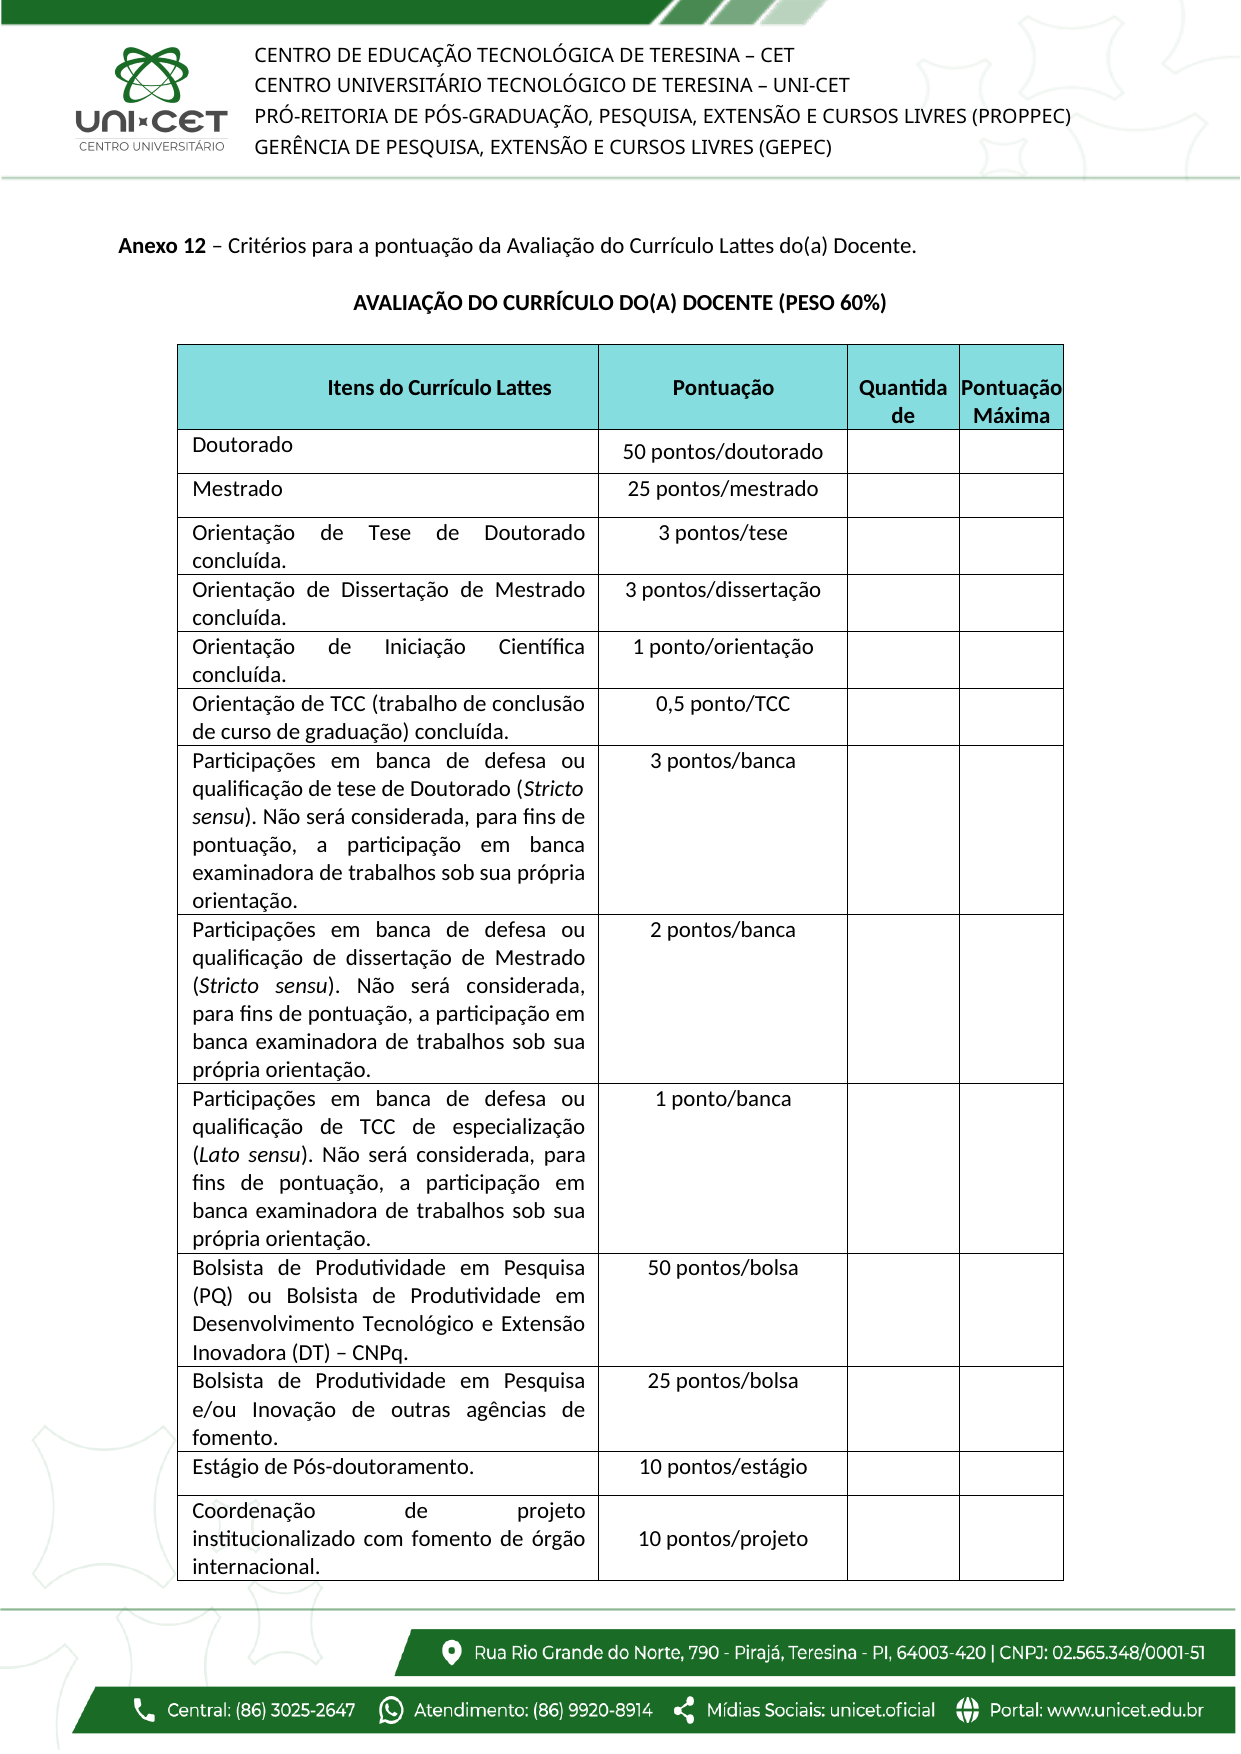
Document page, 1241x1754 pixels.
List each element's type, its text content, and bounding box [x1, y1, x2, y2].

table_cell Mestrado [178, 474, 598, 517]
table_cell [960, 1254, 1063, 1366]
table_cell Estágio de Pós-doutoramento. [178, 1452, 598, 1495]
picture [0, 1357, 1236, 1750]
table_cell [848, 430, 959, 473]
table_cell [848, 632, 959, 688]
table_cell [960, 915, 1063, 1083]
table_cell [960, 575, 1063, 631]
table_cell Orientação de Dissertação de Mestrado concluída. [178, 575, 598, 631]
table_cell 1 ponto/banca [599, 1084, 847, 1252]
table_header Itens do Currículo Lattes [178, 345, 598, 429]
table_cell Orientação de Tese de Doutorado concluída. [178, 518, 598, 574]
table_cell 10 pontos/estágio [599, 1452, 847, 1495]
table_cell 0,5 ponto/TCC [599, 689, 847, 745]
table_cell 25 pontos/mestrado [599, 474, 847, 517]
text AVALIAÇÃO DO CURRÍCULO DO(A) DOCENTE (PESO 60%) [177, 288, 1063, 316]
table_cell [848, 1367, 959, 1451]
table_cell Orientação de Iniciação Científica concluída. [178, 632, 598, 688]
table_cell [960, 1496, 1063, 1580]
table_cell Bolsista de Produtividade em Pesquisa e/ou Inovação de outras agências de fomento. [178, 1367, 598, 1451]
table_cell [848, 689, 959, 745]
table_cell 3 pontos/banca [599, 746, 847, 914]
table_header Quantidade [848, 345, 959, 429]
table_cell [848, 1496, 959, 1580]
table_cell [960, 632, 1063, 688]
table_header Pontuação [599, 345, 847, 429]
table_cell [848, 1452, 959, 1495]
table_cell 2 pontos/banca [599, 915, 847, 1083]
table_cell 50 pontos/bolsa [599, 1254, 847, 1366]
table_cell Participações em banca de defesa ou qualificação de dissertação de Mestrado (Stricto sensu). Não será considerada, para fins de pontuação, a participação em banca examinadora de trabalhos sob sua própria orientação. [178, 915, 598, 1083]
table_cell [960, 689, 1063, 745]
table_cell [960, 746, 1063, 914]
table_cell 10 pontos/projeto [599, 1496, 847, 1580]
table_cell [848, 746, 959, 914]
table_cell 25 pontos/bolsa [599, 1367, 847, 1451]
table_cell [848, 1254, 959, 1366]
table_cell [960, 430, 1063, 473]
table_cell [848, 1084, 959, 1252]
table_cell [960, 518, 1063, 574]
picture [1, 0, 1240, 182]
table_cell Coordenação de projeto institucionalizado com fomento de órgão internacional. [178, 1496, 598, 1580]
text Anexo 12 – Critérios para a pontuação da Avaliação do Currículo Lattes do(a) Docente. [118, 232, 1152, 260]
table_header Pontuação Máxima [960, 345, 1063, 429]
table_cell Participações em banca de defesa ou qualificação de tese de Doutorado (Stricto sensu). Não será considerada, para fins de pontuação, a participação em banca examinadora de trabalhos sob sua própria orientação. [178, 746, 598, 914]
table_cell Bolsista de Produtividade em Pesquisa (PQ) ou Bolsista de Produtividade em Desenvolvimento Tecnológico e Extensão Inovadora (DT) – CNPq. [178, 1254, 598, 1366]
table_cell [960, 474, 1063, 517]
table_cell [960, 1084, 1063, 1252]
table_cell [960, 1367, 1063, 1451]
table_cell [848, 575, 959, 631]
table_cell 3 pontos/dissertação [599, 575, 847, 631]
table_cell Orientação de TCC (trabalho de conclusão de curso de graduação) concluída. [178, 689, 598, 745]
table_cell [848, 474, 959, 517]
table_cell Doutorado [178, 430, 598, 473]
table_cell [960, 1452, 1063, 1495]
table_cell 50 pontos/doutorado [599, 430, 847, 473]
table_cell Participações em banca de defesa ou qualificação de TCC de especialização (Lato sensu). Não será considerada, para fins de pontuação, a participação em banca examinadora de trabalhos sob sua própria orientação. [178, 1084, 598, 1252]
table_cell 3 pontos/tese [599, 518, 847, 574]
table_cell 1 ponto/orientação [599, 632, 847, 688]
table_cell [848, 518, 959, 574]
table_cell [848, 915, 959, 1083]
